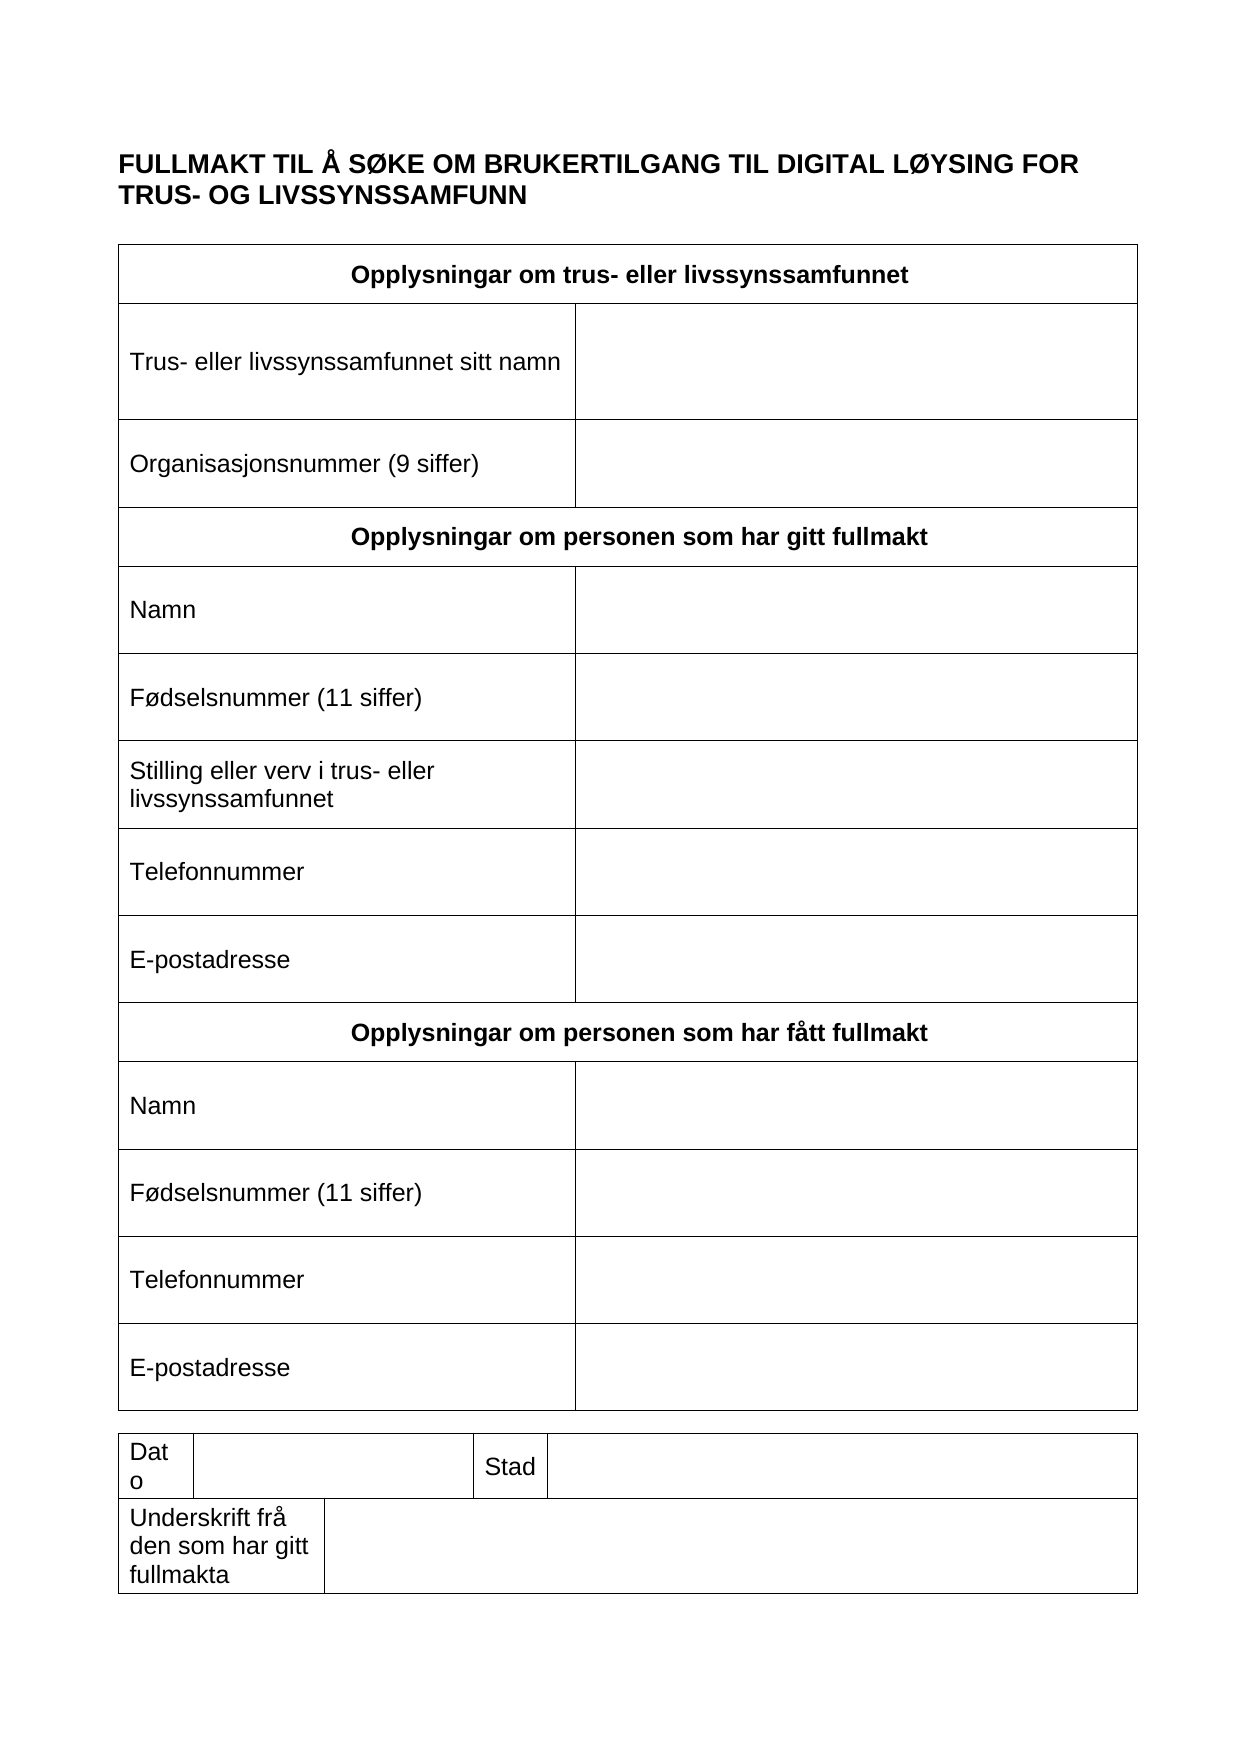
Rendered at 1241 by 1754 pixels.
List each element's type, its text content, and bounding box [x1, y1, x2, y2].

table_cell Fødselsnummer (11 siffer) [119, 1150, 575, 1236]
table_cell Fødselsnummer (11 siffer) [119, 654, 575, 740]
table_cell [325, 1499, 1137, 1592]
text FULLMAKT TIL Å SØKE OM BRUKERTILGANG TIL DIGITAL LØYSING FOR TRUS- OG LIVSSYNSSAMFUNN [118, 148, 1093, 244]
table_cell [576, 1150, 1137, 1236]
table_cell E-postadresse [119, 916, 575, 1002]
table_cell [576, 916, 1137, 1002]
table_cell [576, 304, 1137, 419]
table_cell Telefonnummer [119, 829, 575, 915]
table_cell Namn [119, 1062, 575, 1148]
table_cell Trus- eller livssynssamfunnet sitt namn [119, 304, 575, 419]
table_cell [576, 567, 1137, 653]
table_cell Telefonnummer [119, 1237, 575, 1323]
table_cell [576, 829, 1137, 915]
table_header Opplysningar om trus- eller livssynssamfunnet [119, 245, 1137, 303]
table_cell Opplysningar om personen som har gitt fullmakt [119, 508, 1137, 566]
table_header [194, 1434, 473, 1498]
table_cell Namn [119, 567, 575, 653]
table_header Dato [119, 1434, 193, 1498]
table_cell Opplysningar om personen som har fått fullmakt [119, 1003, 1137, 1061]
table_cell [576, 1237, 1137, 1323]
table_cell [576, 420, 1137, 507]
table_cell [576, 1324, 1137, 1410]
table_header Stad [474, 1434, 547, 1498]
table_cell [576, 741, 1137, 827]
table_cell Underskrift frå den som har gitt fullmakta [119, 1499, 324, 1592]
table_cell [576, 1062, 1137, 1148]
table_cell Stilling eller verv i trus- eller livssynssamfunnet [119, 741, 575, 827]
table_cell E-postadresse [119, 1324, 575, 1410]
table_cell Organisasjonsnummer (9 siffer) [119, 420, 575, 507]
table_header [548, 1434, 1137, 1498]
table_cell [576, 654, 1137, 740]
